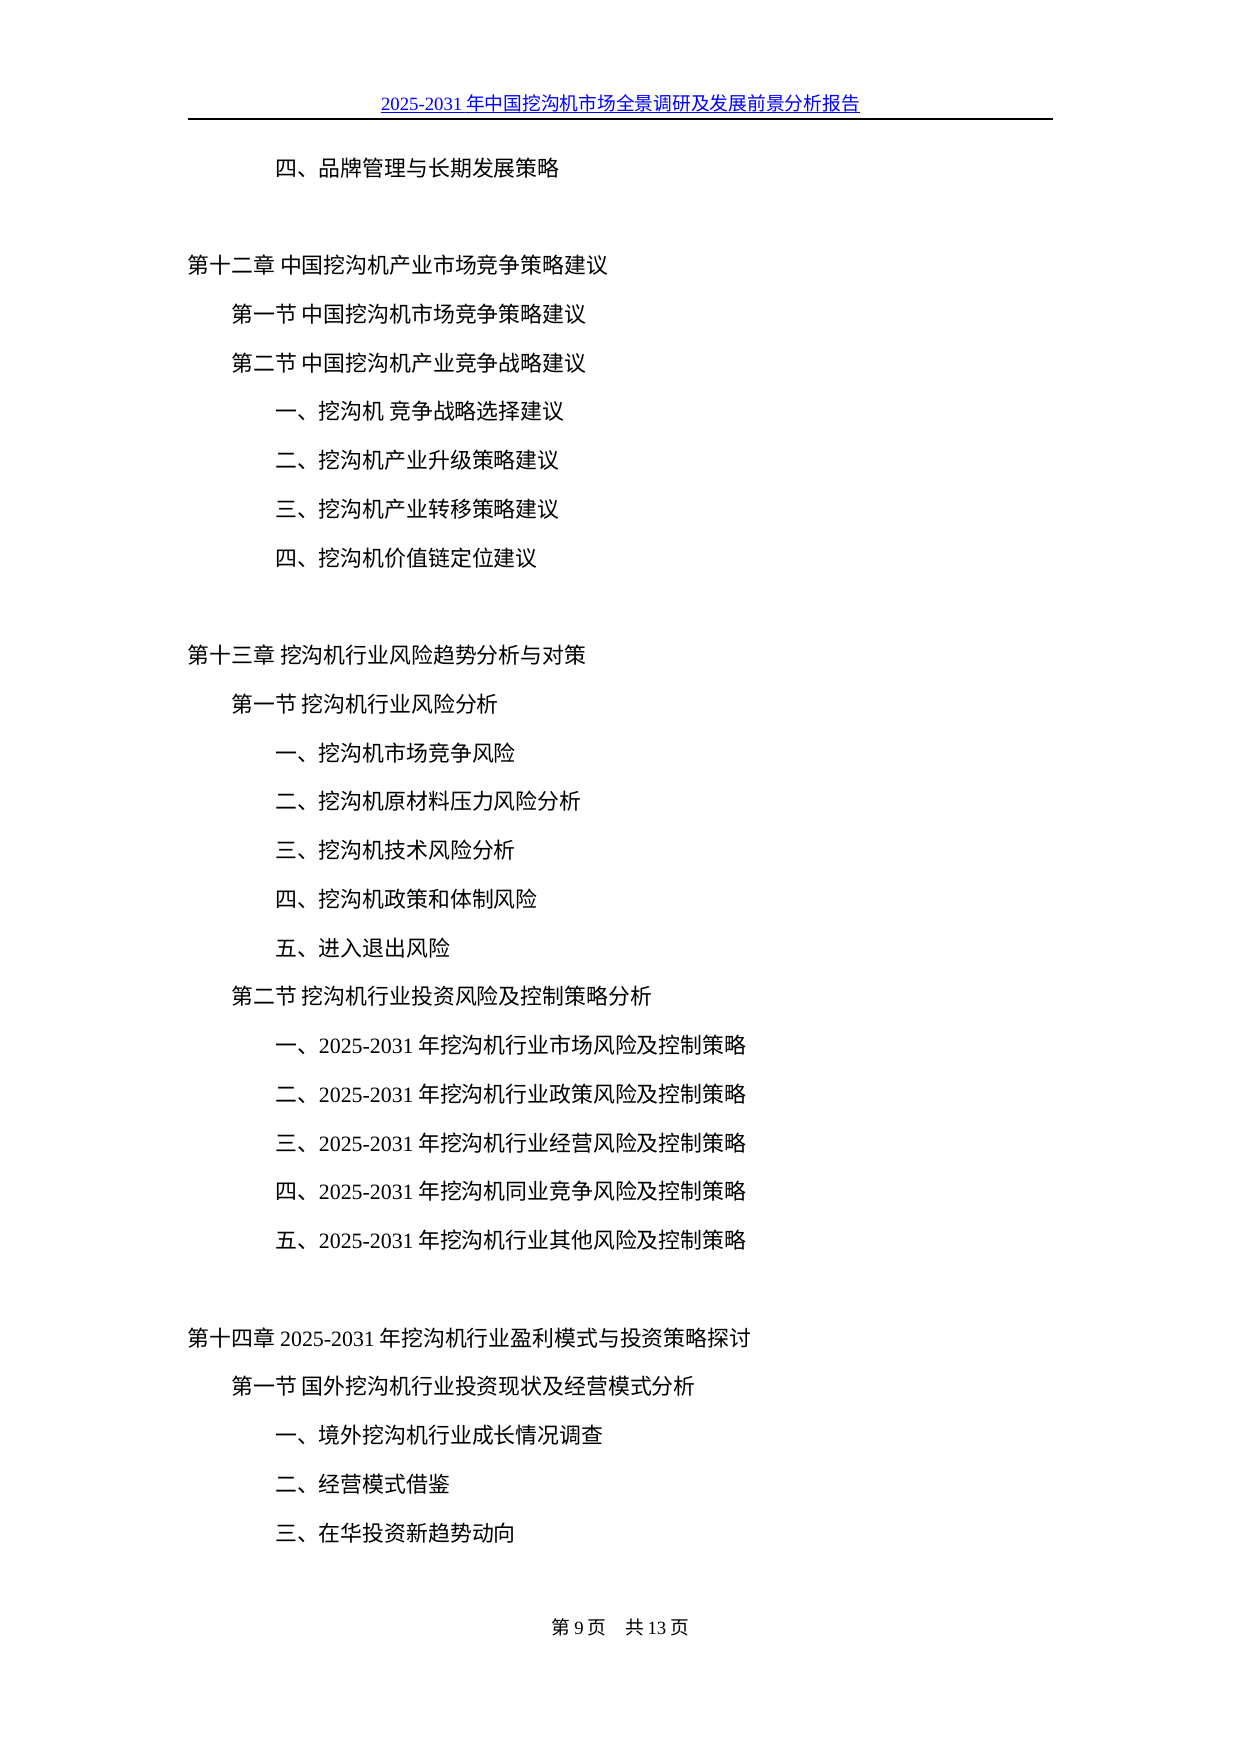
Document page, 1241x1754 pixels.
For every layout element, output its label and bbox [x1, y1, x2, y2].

text [187, 150, 1053, 1548]
